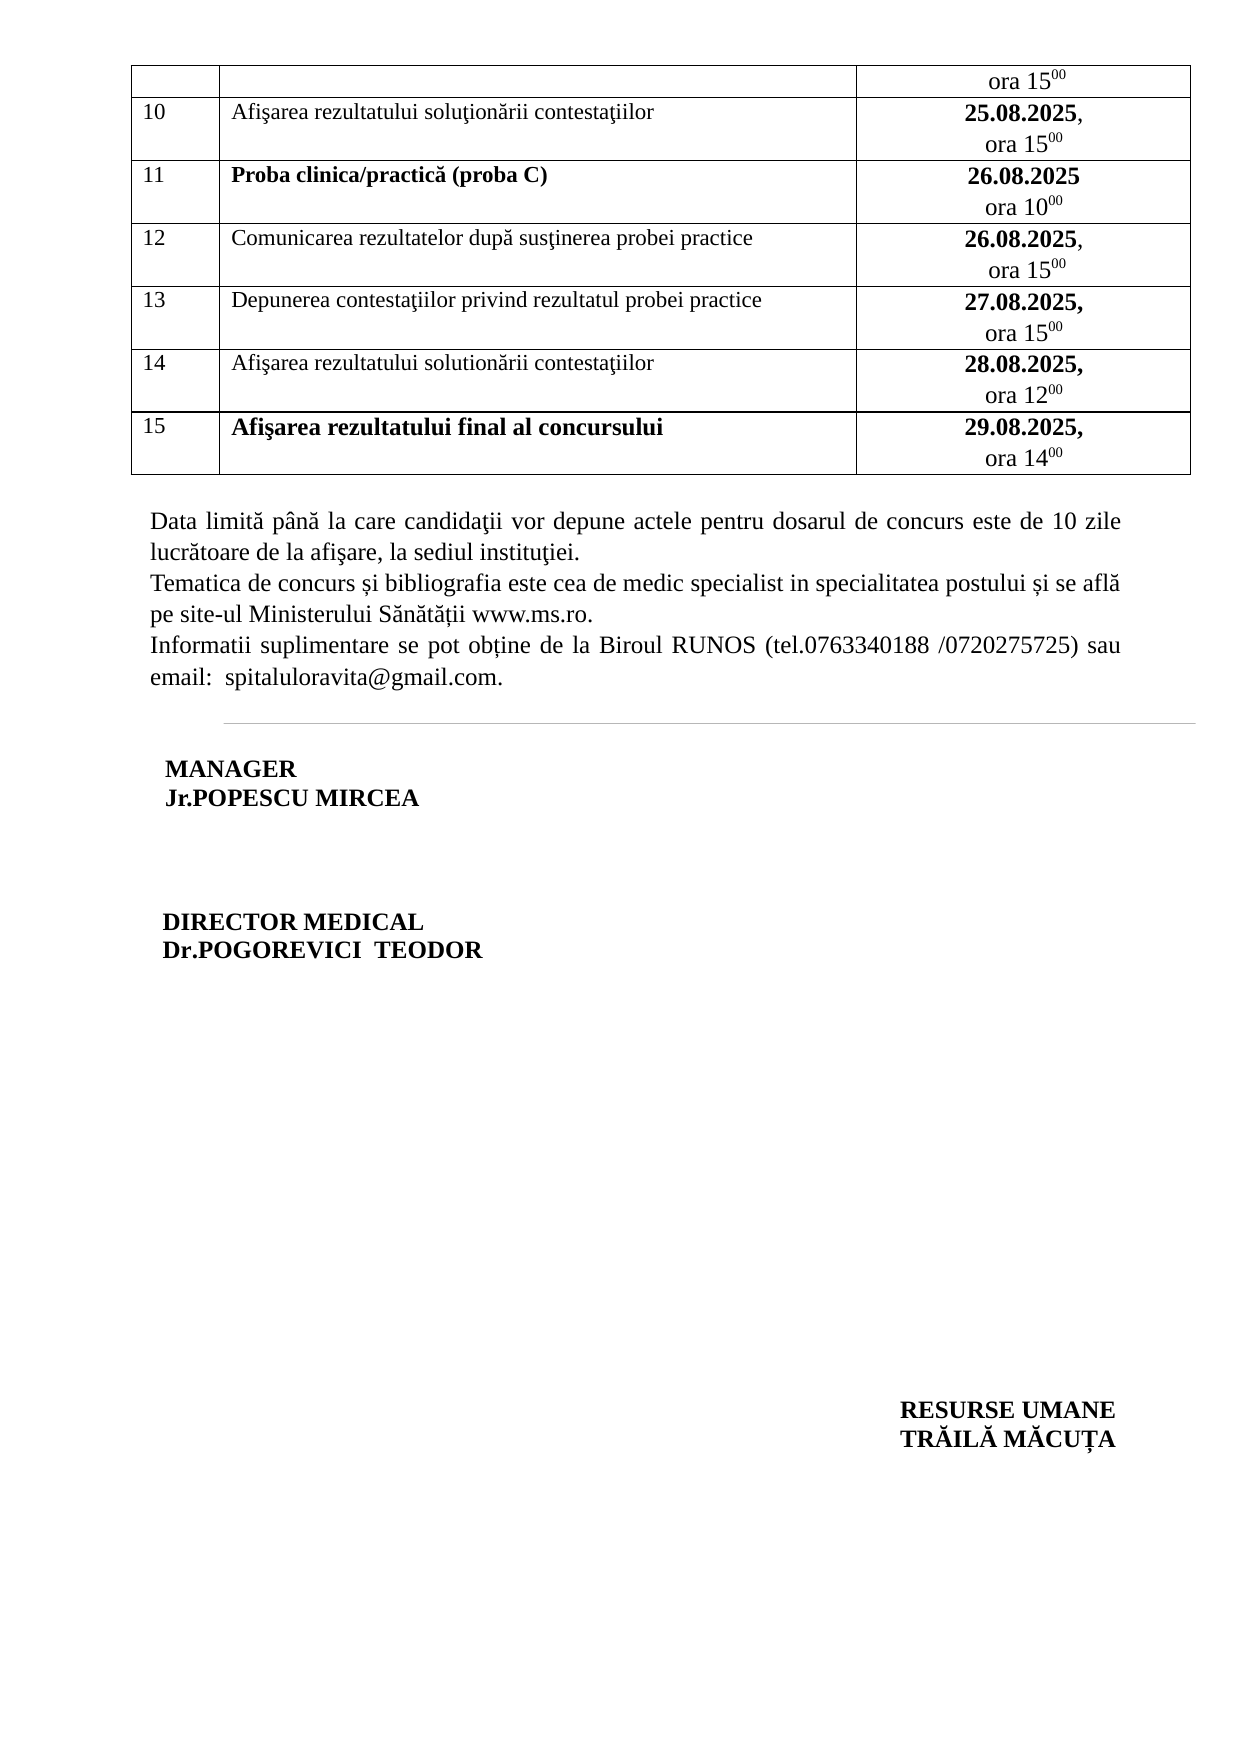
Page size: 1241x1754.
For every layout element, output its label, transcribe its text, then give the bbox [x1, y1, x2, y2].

table_cell 25.08.2025, ora 1500 [857, 98, 1190, 160]
text RESURSE UMANE [150, 1396, 1122, 1424]
table_cell 13 [132, 287, 219, 348]
table_cell Afişarea rezultatului final al concursului [220, 413, 856, 474]
text DIRECTOR MEDICAL [150, 907, 1122, 936]
table_cell 26.08.2025, ora 1500 [857, 224, 1190, 286]
table_cell 22.08.2025 ora 1500 [857, 66, 1190, 97]
table_cell 14 [132, 350, 219, 411]
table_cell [220, 66, 856, 97]
text Informatii suplimentare se pot obține de la Biroul RUNOS (tel.0763340188 /0720275725) sau email: spitaluloravita@gmail.com. [150, 631, 1122, 690]
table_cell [220, 98, 856, 160]
table_cell 28.08.2025, ora 1200 [857, 350, 1190, 411]
table_cell Proba clinica/practică (proba C) [220, 161, 856, 223]
text TRĂILĂ MĂCUȚA [825, 1424, 1122, 1453]
table_cell Depunerea contestaţiilor privind rezultatul probei practice [220, 287, 856, 348]
table_cell 11 [132, 161, 219, 223]
text Dr.POGOREVICI TEODOR [150, 936, 1122, 964]
table_cell 27.08.2025, ora 1500 [857, 287, 1190, 348]
table_cell 15 [132, 413, 219, 474]
table_cell 29.08.2025, ora 1400 [857, 413, 1190, 474]
table_cell Afişarea rezultatului solutionării contestaţiilor [220, 350, 856, 411]
table_cell 26.08.2025 ora 1000 [857, 161, 1190, 223]
text MANAGER [150, 754, 1122, 783]
text Tematica de concurs și bibliografia este cea de medic specialist in specialitatea postului și se află pe site-ul Ministerului Sănătății www.ms.ro. [150, 568, 1122, 628]
table_cell 12 [132, 224, 219, 286]
text Jr.POPESCU MIRCEA [150, 783, 1122, 811]
table_cell Comunicarea rezultatelor după susţinerea probei practice [220, 224, 856, 286]
table_cell 10 [132, 98, 219, 160]
table_cell 9 [132, 66, 219, 97]
text Data limită până la care candidaţii vor depune actele pentru dosarul de concurs este de 10 zile lucrătoare de la afişare, la sediul instituţiei. [150, 506, 1122, 566]
